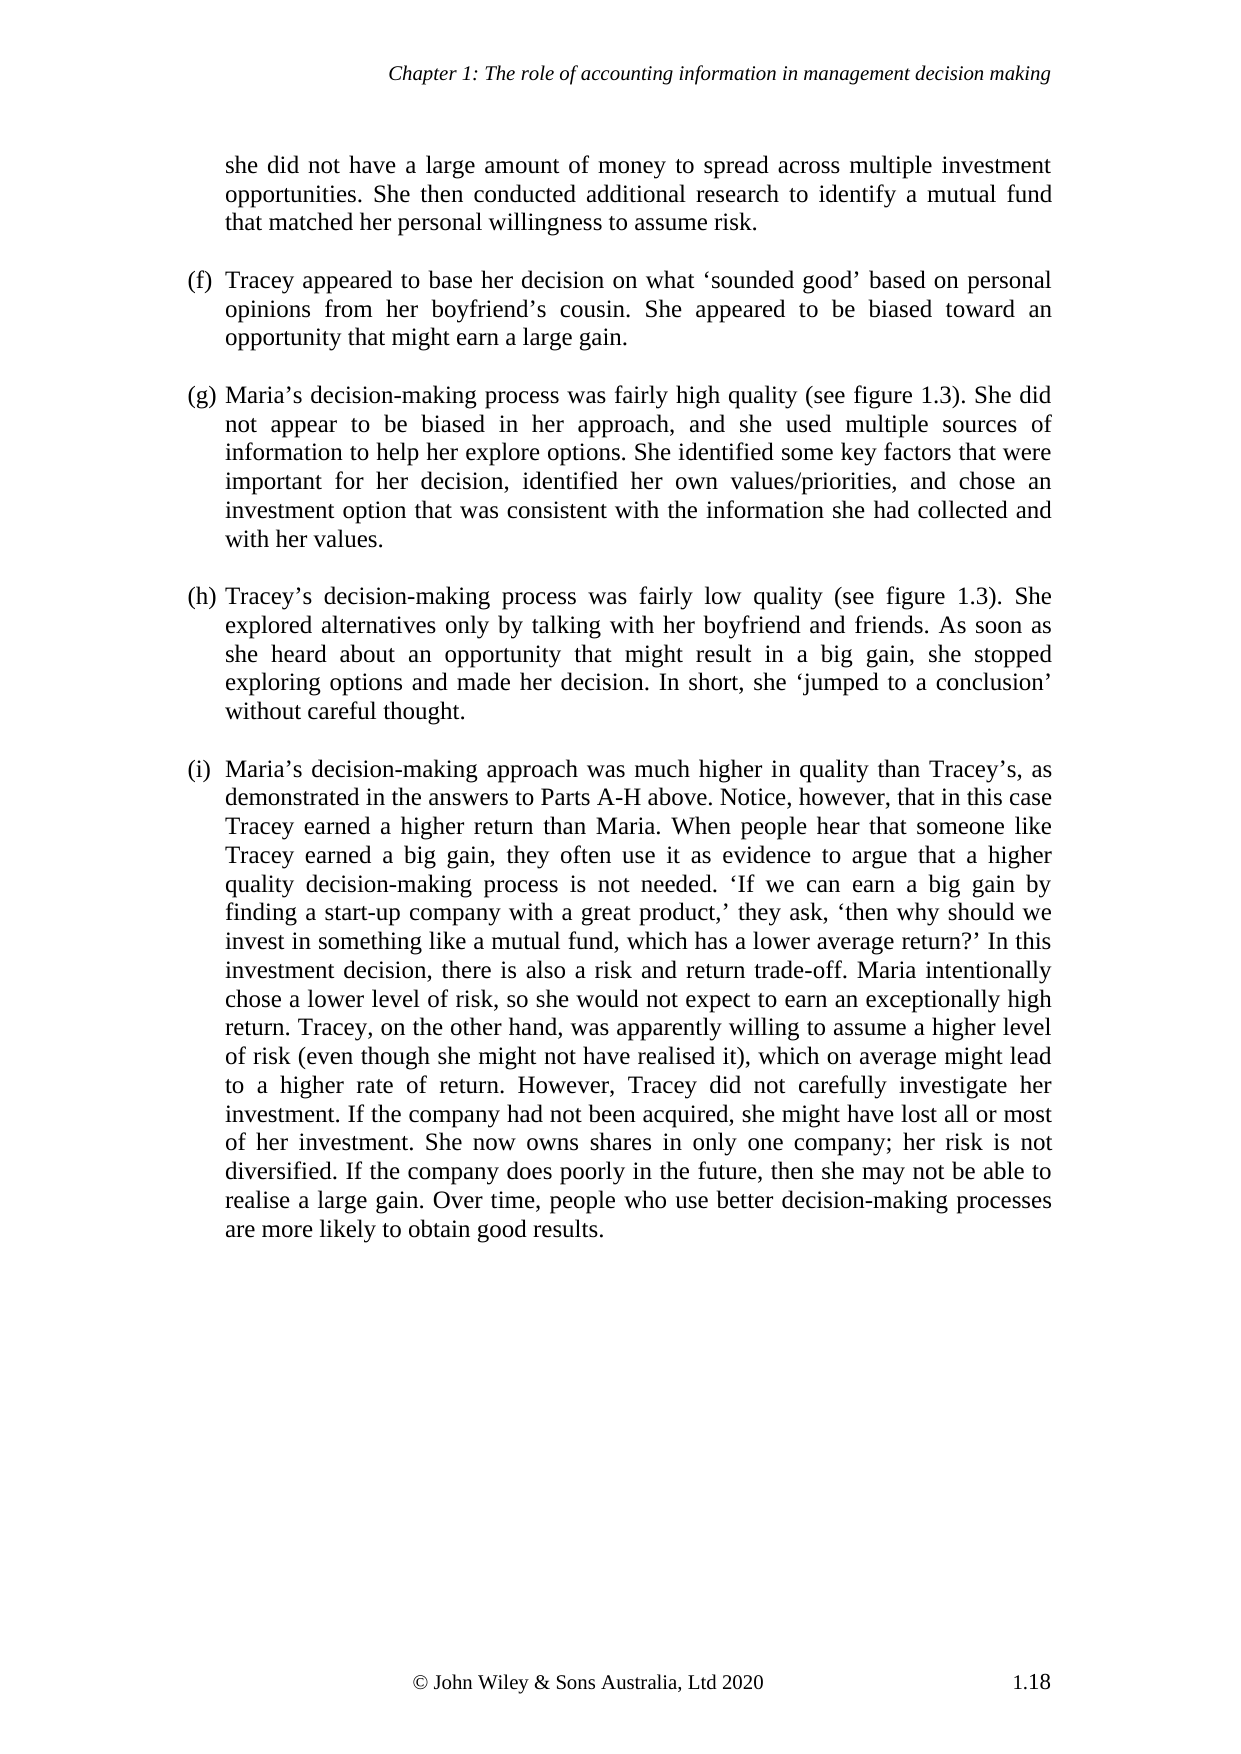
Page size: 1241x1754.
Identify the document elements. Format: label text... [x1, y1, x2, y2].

text (i) Maria’s decision-making approach was much higher in quality than Tracey’s, as demonstrated in the answers to Parts A-H above. Notice, however, that in this case Tracey earned a higher return than Maria. When people hear that someone like Tracey earned a big gain, they often use it as evidence to argue that a higher quality decision-making process is not needed. ‘If we can earn a big gain by finding a start-up company with a great product,’ they ask, ‘then why should we invest in something like a mutual fund, which has a lower average return?’ In this investment decision, there is also a risk and return trade-off. Maria intentionally chose a lower level of risk, so she would not expect to earn an exceptionally high return. Tracey, on the other hand, was apparently willing to assume a higher level of risk (even though she might not have realised it), which on average might lead to a higher rate of return. However, Tracey did not carefully investigate her investment. If the company had not been acquired, she might have lost all or most of her investment. She now owns shares in only one company; her risk is not diversified. If the company does poorly in the future, then she may not be able to realise a large gain. Over time, people who use better decision-making processes are more likely to obtain good results. [187, 754, 1053, 1242]
text (h) Tracey’s decision-making process was fairly low quality (see figure 1.3). She explored alternatives only by talking with her boyfriend and friends. As soon as she heard about an opportunity that might result in a big gain, she stopped exploring options and made her decision. In short, she ‘jumped to a conclusion’ without careful thought. [187, 581, 1053, 725]
text (g) Maria’s decision-making process was fairly high quality (see figure 1.3). She did not appear to be biased in her approach, and she used multiple sources of information to help her explore options. She identified some key factors that were important for her decision, identified her own values/priorities, and chose an investment option that was consistent with the information she had collected and with her values. [187, 380, 1053, 552]
text (f) Tracey appeared to base her decision on what ‘sounded good’ based on personal opinions from her boyfriend’s cousin. She appeared to be biased toward an opportunity that might earn a large gain. [187, 265, 1053, 351]
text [187, 150, 1053, 236]
